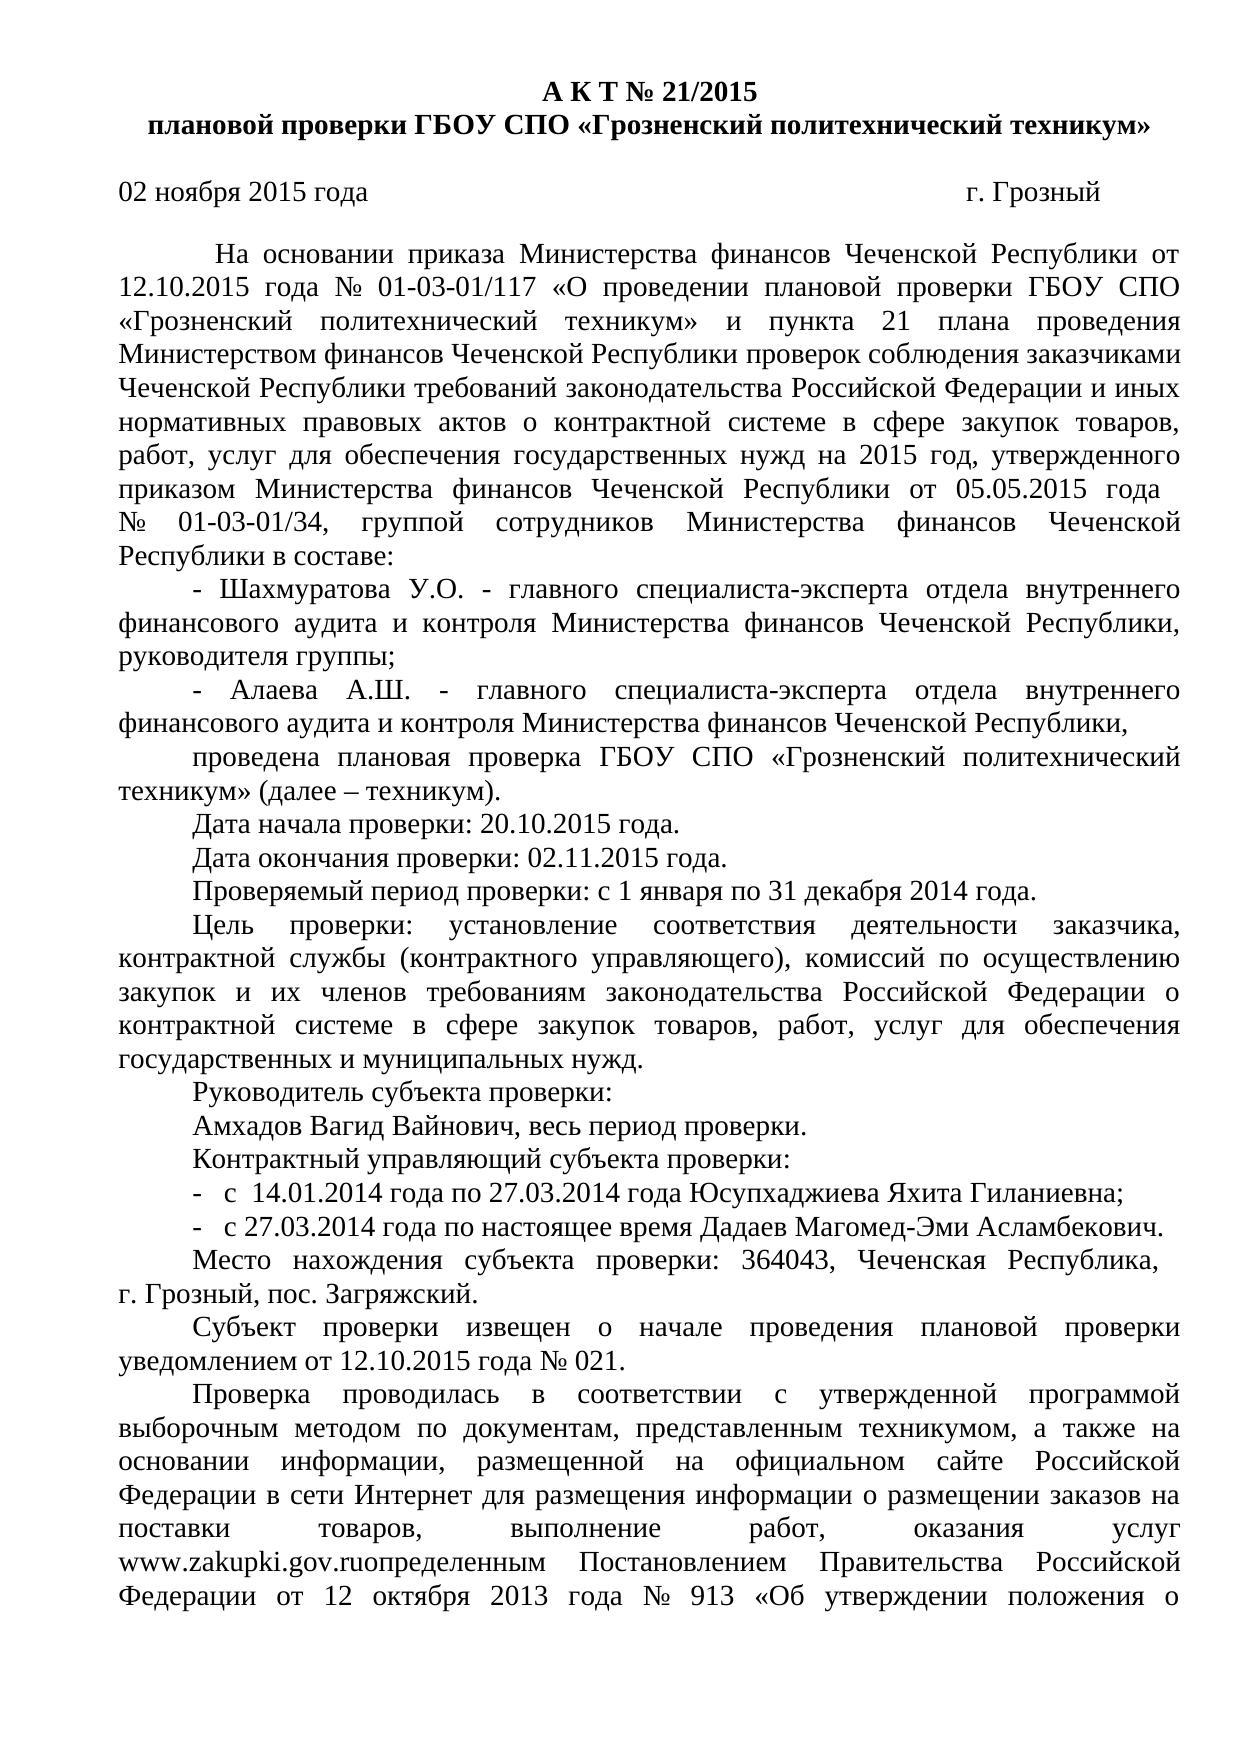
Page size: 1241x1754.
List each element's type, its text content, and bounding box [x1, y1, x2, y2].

list - с 14.01.2014 года по 27.03.2014 года Юсупхаджиева Яхита Гиланиевна; [118, 1175, 1181, 1209]
text - Алаева А.Ш. - главного специалиста-эксперта отдела внутреннего финансового аудита и контроля Министерства финансов Чеченской Республики, [118, 672, 1181, 739]
list проведена плановая проверка ГБОУ СПО «Грозненский политехнический техникум» (далее – техникум). [118, 739, 1181, 806]
text Субъект проверки извещен о начале проведения плановой проверки уведомлением от 12.10.2015 года № 021. [118, 1309, 1181, 1376]
text Цель проверки: установление соответствия деятельности заказчика, контрактной службы (контрактного управляющего), комиссий по осуществлению закупок и их членов требованиям законодательства Российской Федерации о контрактной системе в сфере закупок товаров, работ, услуг для обеспечения государственных и муниципальных нужд. [118, 907, 1181, 1074]
text На основании приказа Министерства финансов Чеченской Республики от 12.10.2015 года № 01-03-01/117 «О проведении плановой проверки ГБОУ СПО «Грозненский политехнический техникум» и пункта 21 плана проведения Министерством финансов Чеченской Республики проверок соблюдения заказчиками Чеченской Республики требований законодательства Российской Федерации и иных нормативных правовых актов о контрактной системе в сфере закупок товаров, работ, услуг для обеспечения государственных нужд на 2015 год, утвержденного приказом Министерства финансов Чеченской Республики от 05.05.2015 года № 01-03-01/34, группой сотрудников Министерства финансов Чеченской Республики в составе: [118, 236, 1181, 571]
text Дата окончания проверки: 02.11.2015 года. [118, 840, 1181, 873]
text А К Т № 21/2015 [118, 74, 1181, 107]
text - Шахмуратова У.О. - главного специалиста-эксперта отдела внутреннего финансового аудита и контроля Министерства финансов Чеченской Республики, руководителя группы; [118, 571, 1181, 672]
list Место нахождения субъекта проверки: 364043, Чеченская Республика, г. Грозный, пос. Загряжский. [118, 1242, 1181, 1309]
list Контрактный управляющий субъекта проверки: [118, 1142, 1181, 1175]
list Дата начала проверки: 20.10.2015 года. [118, 806, 1181, 840]
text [118, 1376, 1181, 1611]
text Проверяемый период проверки: с 1 января по 31 декабря 2014 года. [118, 873, 1181, 907]
list Амхадов Вагид Вайнович, весь период проверки. [118, 1108, 1181, 1142]
list Руководитель субъекта проверки: [118, 1074, 1181, 1108]
text 02 ноября 2015 года г. Грозный [118, 174, 1181, 208]
text плановой проверки ГБОУ СПО «Грозненский политехнический техникум» [118, 107, 1181, 141]
list - с 27.03.2014 года по настоящее время Дадаев Магомед-Эми Асламбекович. [118, 1209, 1181, 1242]
